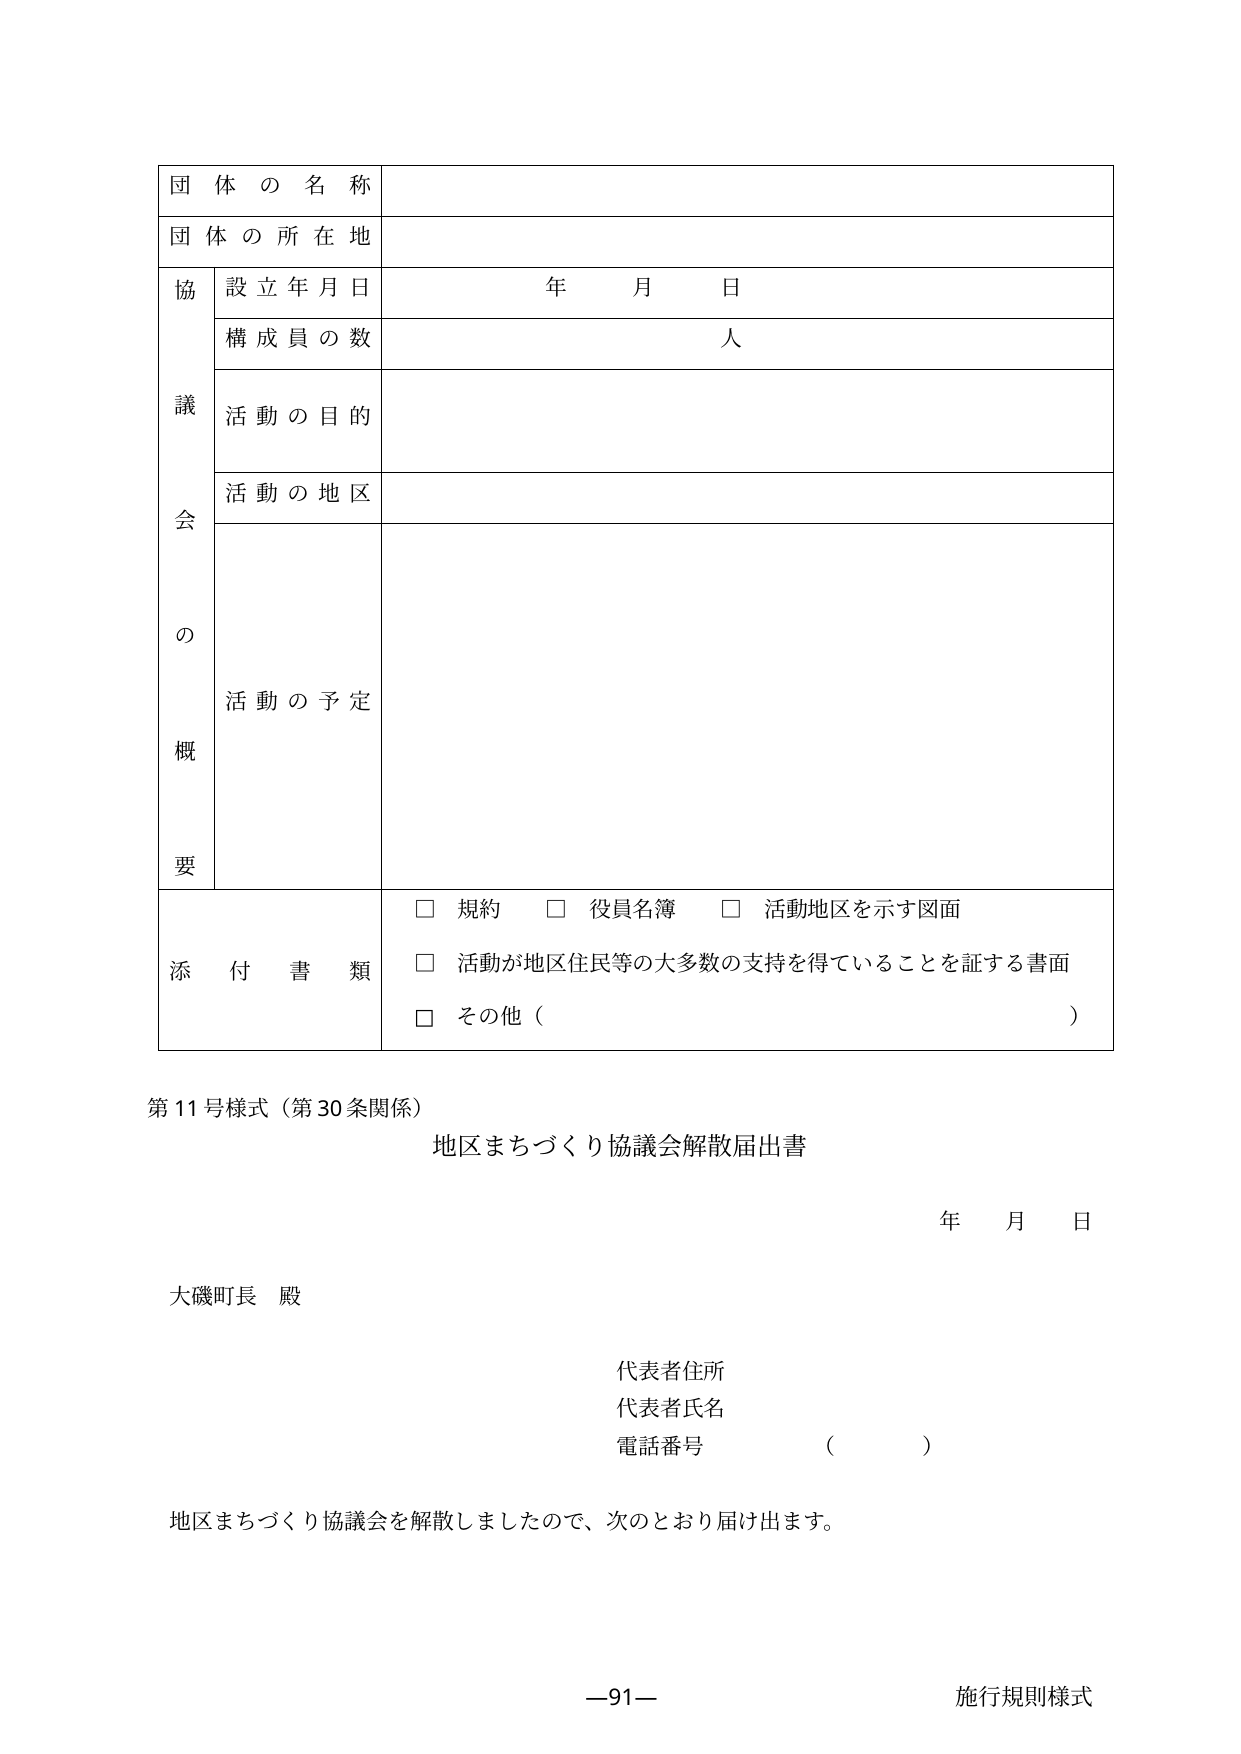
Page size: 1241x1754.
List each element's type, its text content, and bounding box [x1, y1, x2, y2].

table_cell [382, 473, 1113, 523]
table_header [382, 166, 1113, 216]
text 長 殿 [148, 1276, 1092, 1313]
table_cell 構成員の数 [215, 319, 381, 369]
table_cell 活動の目的 [215, 370, 381, 472]
text 代表者住所 [148, 1351, 1092, 1388]
table_header 団体の名称 [159, 166, 381, 216]
table_cell 添付書類 [159, 890, 381, 1050]
table_cell 活動の予定 [215, 524, 381, 888]
table_cell 活動の地区 [215, 473, 381, 523]
text 第11号様式（第30条関係） [148, 1088, 1092, 1126]
text 代表者氏名 [148, 1388, 1092, 1426]
table_cell 人 [382, 319, 1113, 369]
table_cell [382, 217, 1113, 267]
text 年 月 日 [148, 1201, 1092, 1238]
text 電話番号 （ ） [148, 1426, 1092, 1463]
table_cell [382, 370, 1113, 472]
table_cell 年 月 日 [382, 268, 1113, 318]
text 地区まちづくり協議会解散届出書 [148, 1126, 1092, 1163]
text 地区まちづくり協議会を解散しましたので、次のとおり届け出ます。 [148, 1501, 1092, 1538]
table_cell 協議会の概要 [159, 268, 214, 888]
table_cell □ 規約 □ 役員名簿 □ 活動地区を示す図面 □ 活動が地区住民等の大多数の支持を得ていることを証する書面 □ その他（ ） [382, 890, 1113, 1050]
table_cell 設立年月日 [215, 268, 381, 318]
table_cell [382, 524, 1113, 888]
table_cell 団体の所在地 [159, 217, 381, 267]
